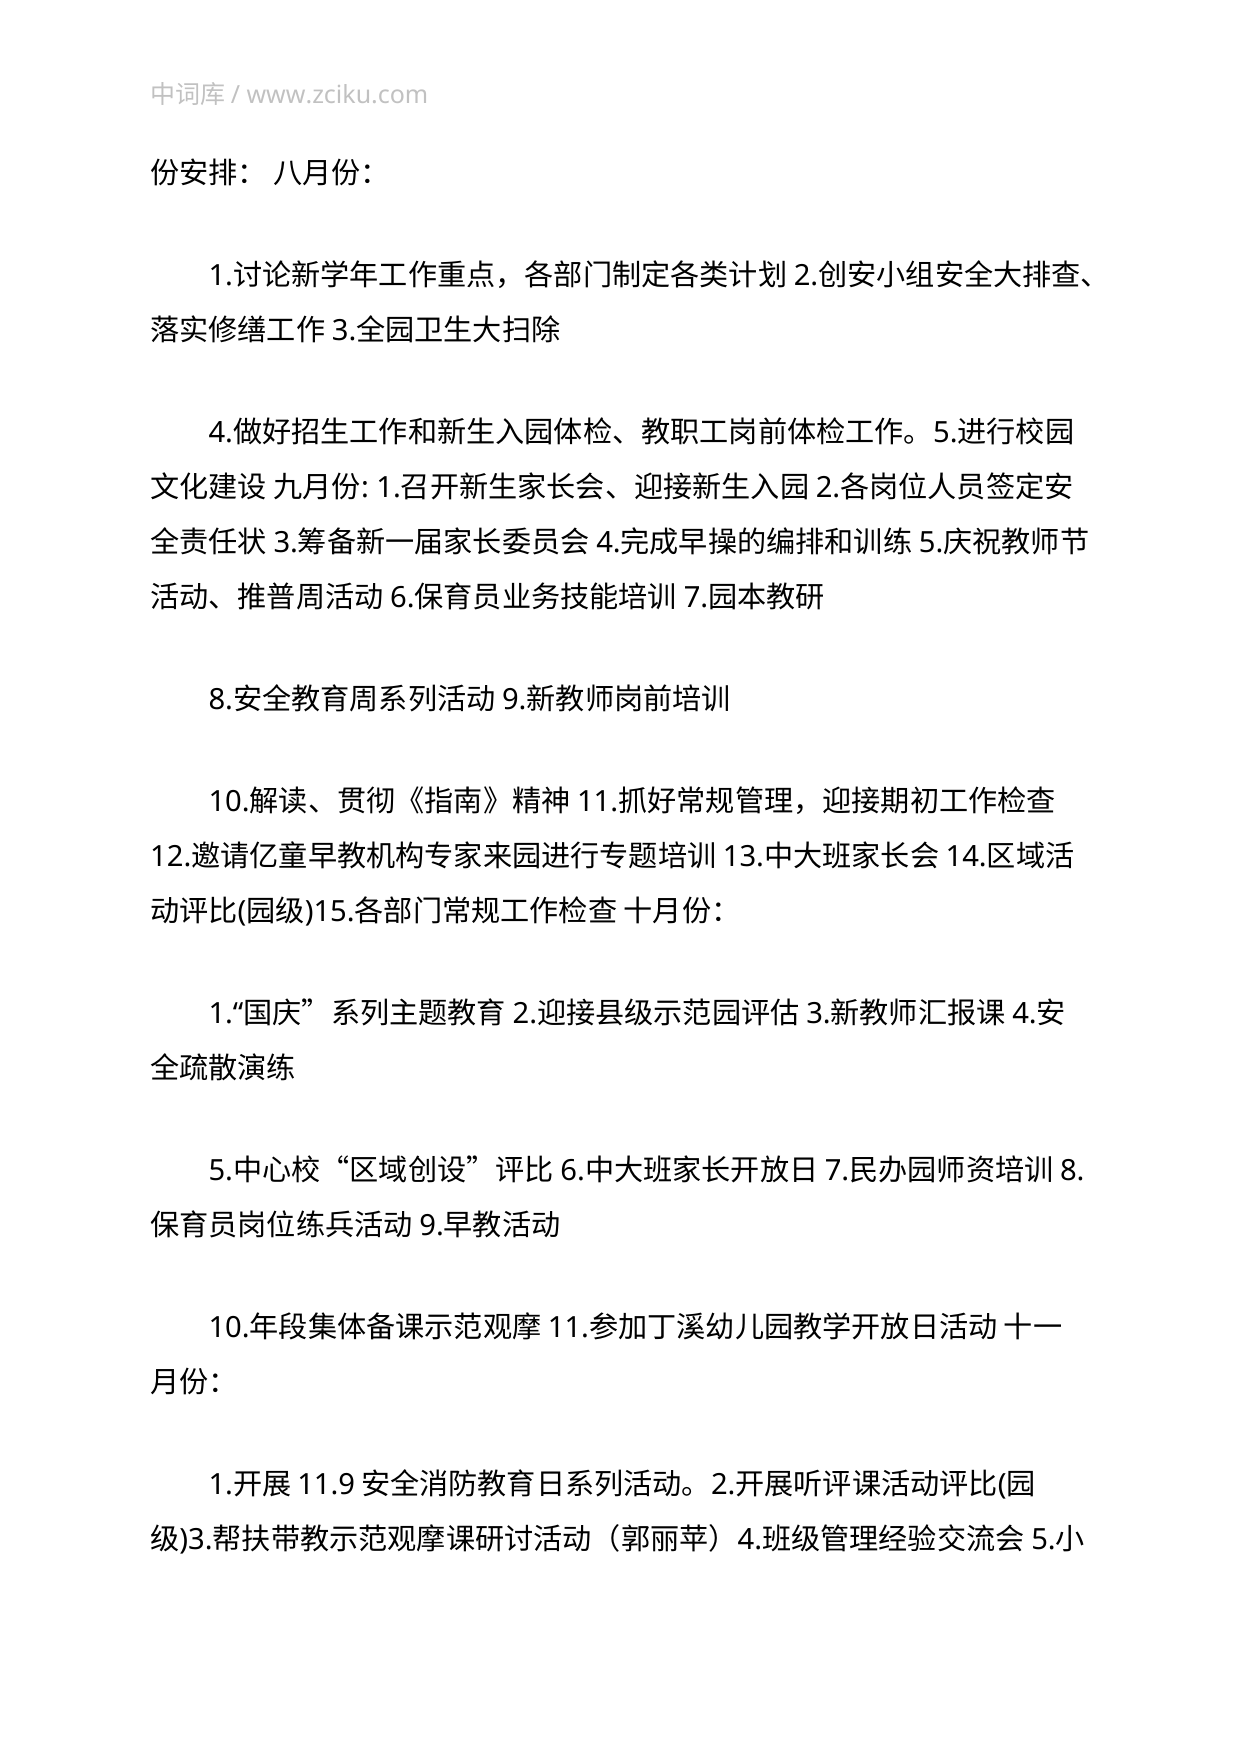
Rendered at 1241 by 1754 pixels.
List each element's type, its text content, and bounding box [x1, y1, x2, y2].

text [150, 1460, 1090, 1558]
text 10.年段集体备课示范观摩 11.参加丁溪幼儿园教学开放日活动 十一月份： [150, 1303, 1090, 1401]
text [150, 150, 1090, 192]
text 5.中心校“区域创设”评比 6.中大班家长开放日 7.民办园师资培训 8.保育员岗位练兵活动 9.早教活动 [150, 1146, 1090, 1244]
text 8.安全教育周系列活动 9.新教师岗前培训 [150, 676, 1090, 718]
text 1.讨论新学年工作重点，各部门制定各类计划 2.创安小组安全大排查、落实修缮工作 3.全园卫生大扫除 [150, 252, 1090, 349]
text 1.“国庆”系列主题教育 2.迎接县级示范园评估 3.新教师汇报课 4.安全疏散演练 [150, 990, 1090, 1087]
text 4.做好招生工作和新生入园体检、教职工岗前体检工作。5.进行校园文化建设 九月份: 1.召开新生家长会、迎接新生入园 2.各岗位人员签定安全责任状 3.筹备新一届家长委员会 4.完成早操的编排和训练 5.庆祝教师节活动、推普周活动 6.保育员业务技能培训 7.园本教研 [150, 409, 1090, 616]
text 10.解读、贯彻《指南》精神 11.抓好常规管理，迎接期初工作检查 12.邀请亿童早教机构专家来园进行专题培训 13.中大班家长会 14.区域活动评比(园级)15.各部门常规工作检查 十月份： [150, 778, 1090, 930]
